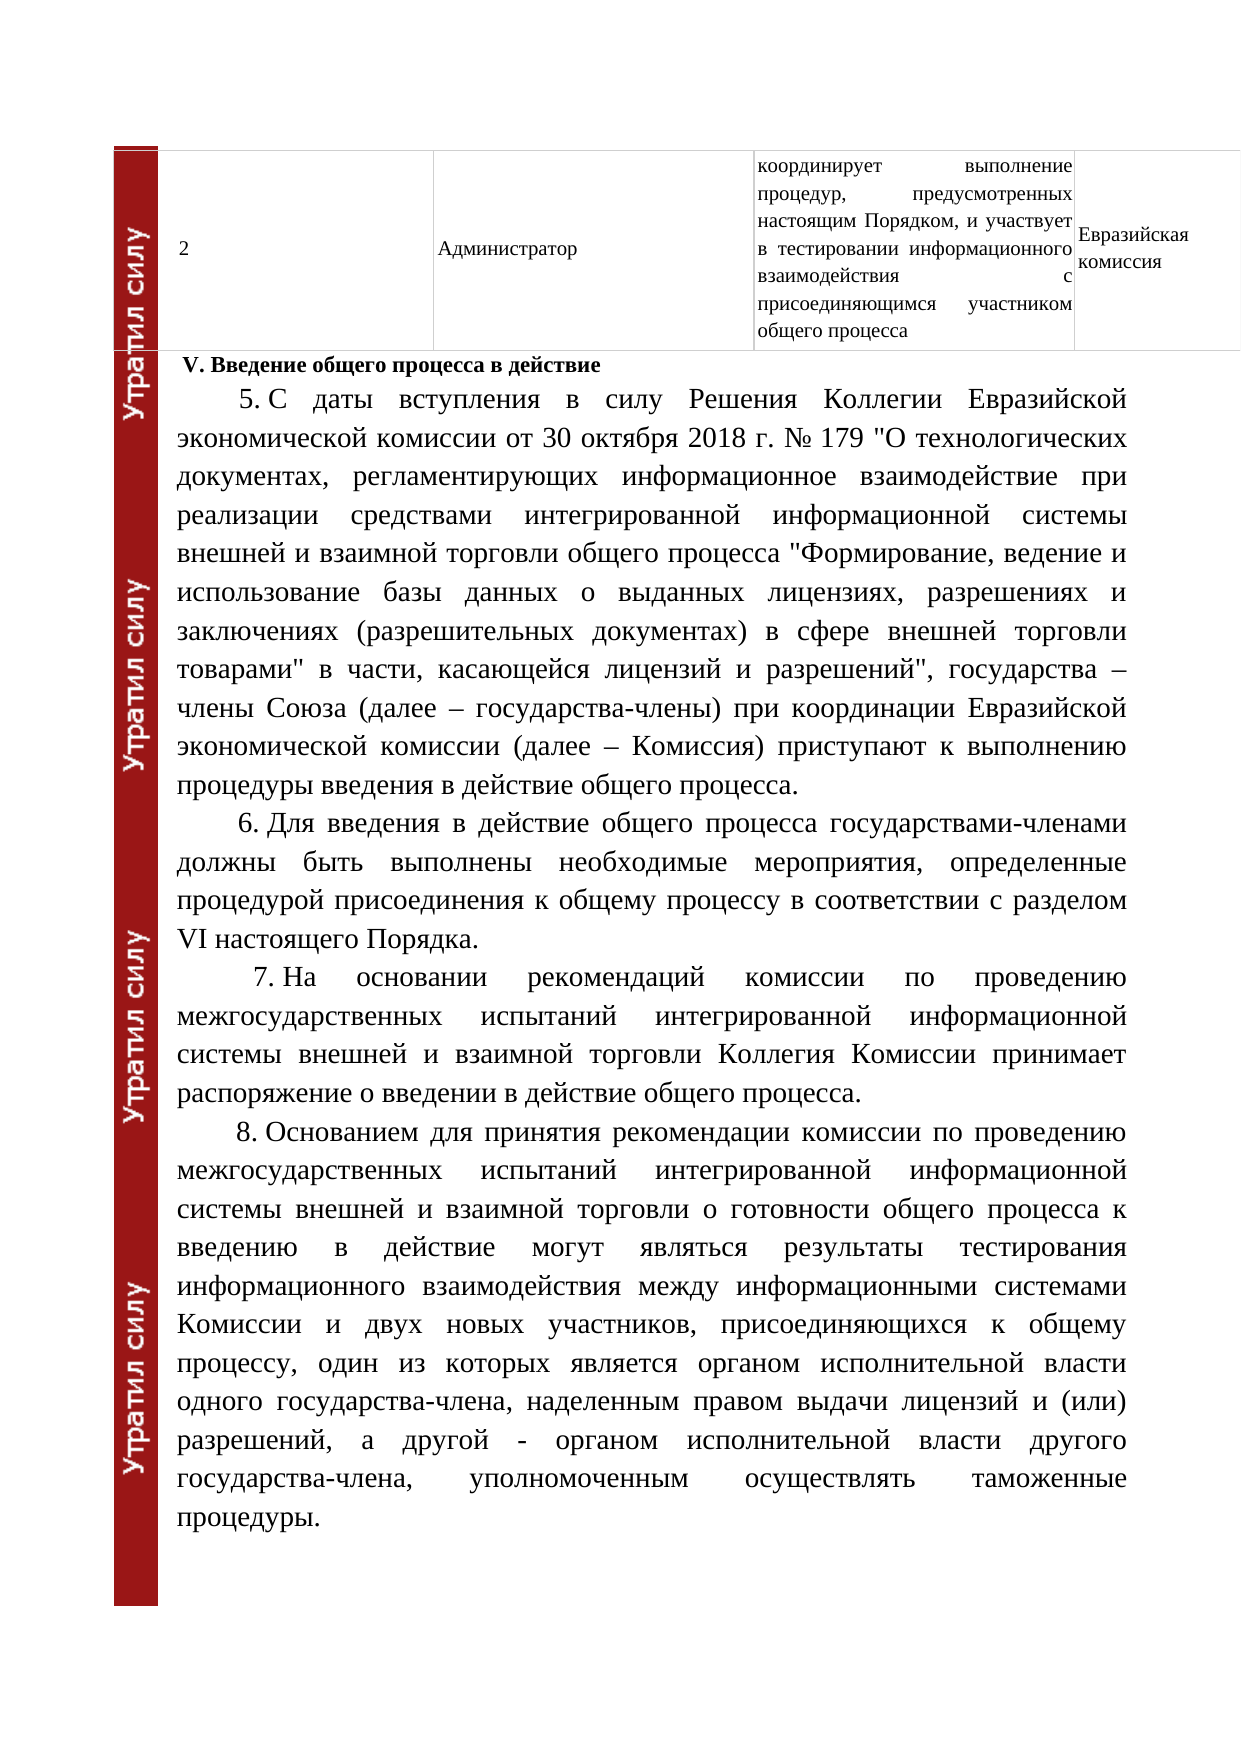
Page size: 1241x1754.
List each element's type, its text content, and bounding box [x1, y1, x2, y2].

picture [114, 1109, 158, 1114]
picture [114, 1533, 158, 1606]
picture [114, 800, 158, 805]
text 8. Основанием для принятия рекомендации комиссии по проведению межгосударственных испытаний интегрированной информационной системы внешней и взаимной торговли о готовности общего процесса к введению в действие могут являться результаты тестирования информационного взаимодействия между информационными системами Комиссии и двух новых участников, присоединяющихся к общему процессу, один из которых является органом исполнительной власти одного государства-члена, наделенным правом выдачи лицензий и (или) разрешений, а другой - органом исполнительной власти другого государства-члена, уполномоченным осуществлять таможенные процедуры. [112, 1114, 1128, 1533]
text 5. С даты вступления в силу Решения Коллегии Евразийской экономической комиссии от 30 октября 2018 г. № 179 "О технологических документах, регламентирующих информационное взаимодействие при реализации средствами интегрированной информационной системы внешней и взаимной торговли общего процесса "Формирование, ведение и использование базы данных о выданных лицензиях, разрешениях и заключениях (разрешительных документах) в сфере внешней торговли товарами" в части, касающейся лицензий и разрешений", государства – члены Союза (далее – государства-члены) при координации Евразийской экономической комиссии (далее – Комиссия) приступают к выполнению процедуры введения в действие общего процесса. [112, 381, 1128, 800]
picture [114, 954, 158, 959]
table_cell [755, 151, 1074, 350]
text V. Введение общего процесса в действие [112, 351, 1128, 378]
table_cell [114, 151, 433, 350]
text 7. На основании рекомендаций комиссии по проведению межгосударственных испытаний интегрированной информационной системы внешней и взаимной торговли Коллегия Комиссии принимает распоряжение о введении в действие общего процесса. [112, 959, 1128, 1109]
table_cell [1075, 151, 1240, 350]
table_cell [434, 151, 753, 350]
text 6. Для введения в действие общего процесса государствами-членами должны быть выполнены необходимые мероприятия, определенные процедурой присоединения к общему процессу в соответствии с разделом VI настоящего Порядка. [112, 805, 1128, 954]
picture [114, 146, 158, 150]
